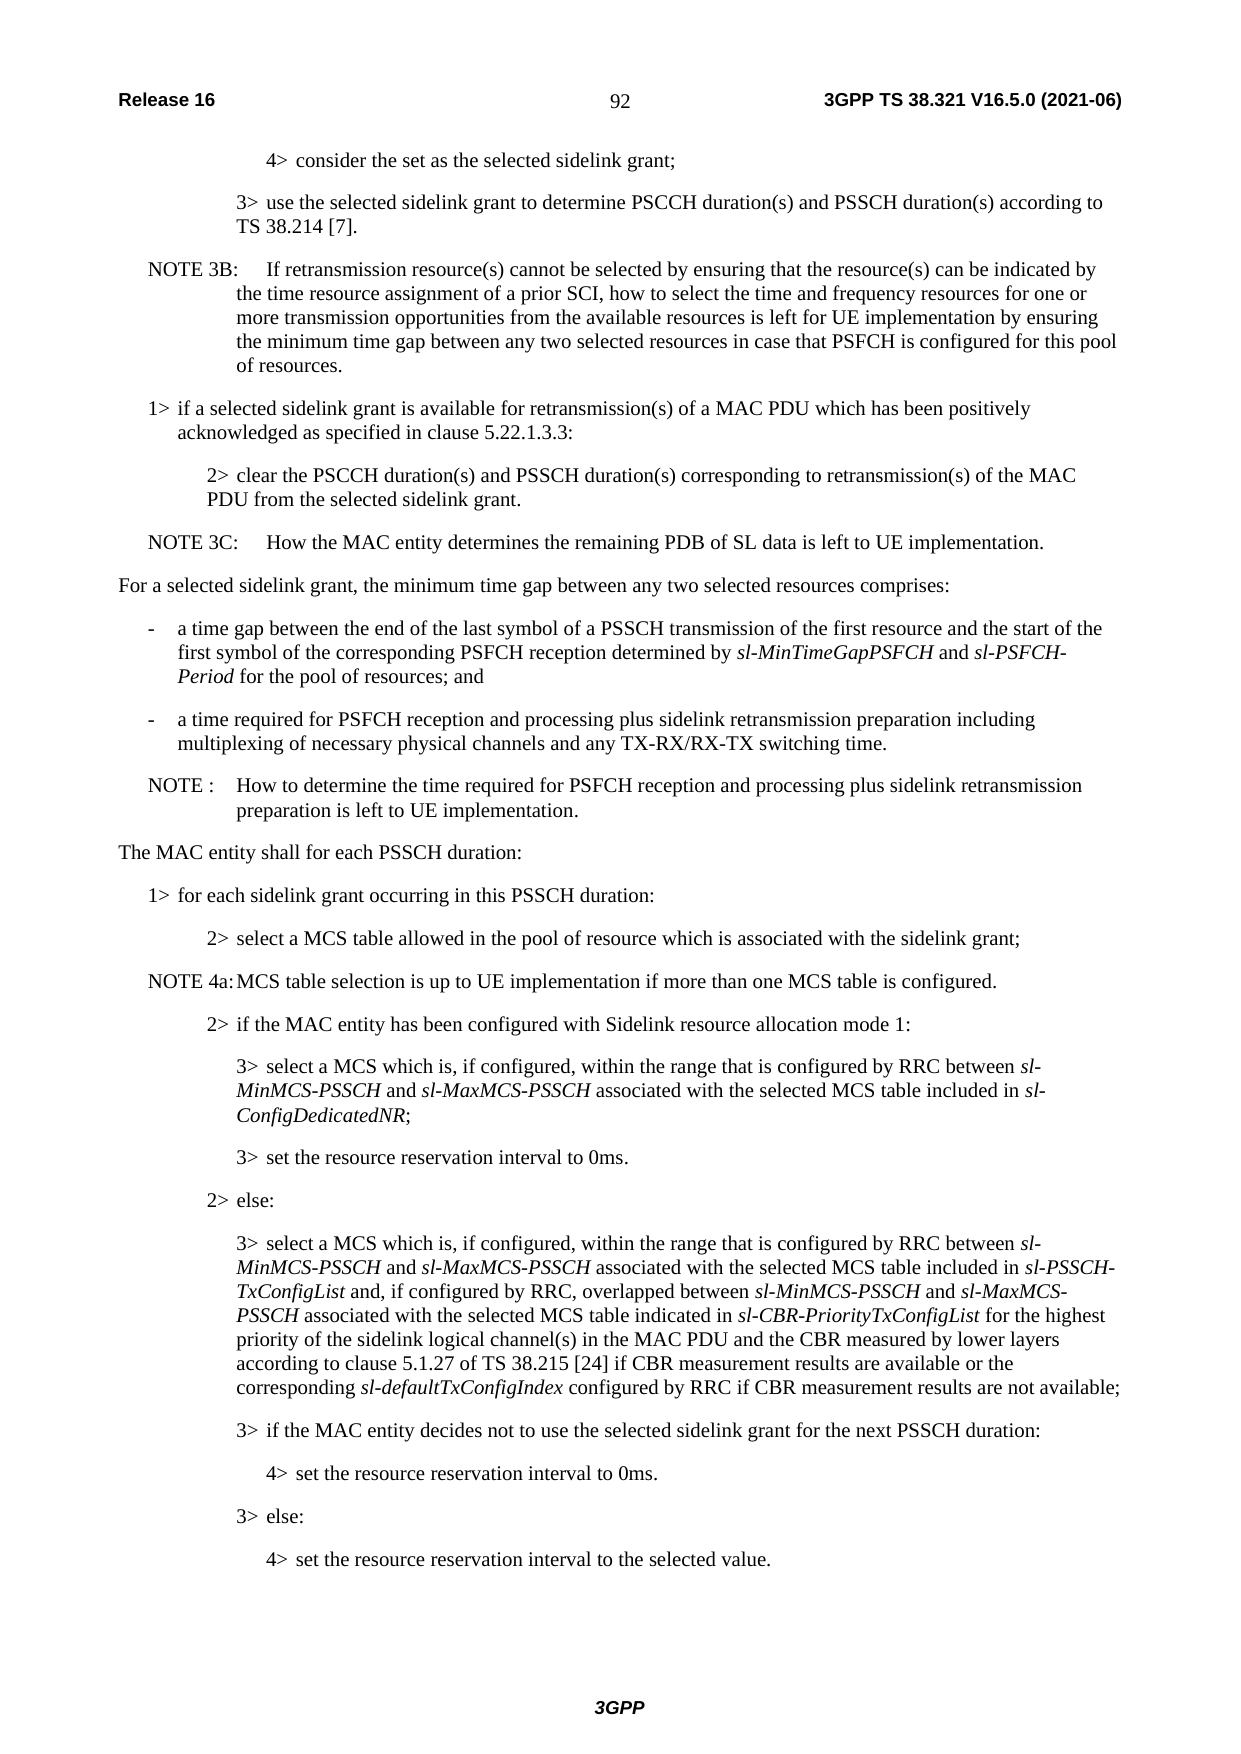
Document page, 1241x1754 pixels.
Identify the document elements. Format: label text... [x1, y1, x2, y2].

text The MAC entity shall for each PSSCH duration: [118, 840, 1122, 864]
text - a time required for PSFCH reception and processing plus sidelink retransmission preparation including multiplexing of necessary physical channels and any TX-RX/RX-TX switching time. [148, 707, 1122, 755]
text 3> use the selected sidelink grant to determine PSCCH duration(s) and PSSCH duration(s) according to TS 38.214 [7]. [236, 190, 1122, 238]
text 3> select a MCS which is, if configured, within the range that is configured by RRC between sl-MinMCS-PSSCH and sl-MaxMCS-PSSCH associated with the selected MCS table included in sl-ConfigDedicatedNR; [236, 1054, 1122, 1127]
text 2> if the MAC entity has been configured with Sidelink resource allocation mode 1: [207, 1012, 1122, 1036]
text 1> for each sidelink grant occurring in this PSSCH duration: [148, 883, 1122, 907]
text 1> if a selected sidelink grant is available for retransmission(s) of a MAC PDU which has been positively acknowledged as specified in clause 5.22.1.3.3: [148, 396, 1122, 444]
text - a time gap between the end of the last symbol of a PSSCH transmission of the first resource and the start of the first symbol of the corresponding PSFCH reception determined by sl-MinTimeGapPSFCH and sl-PSFCH-Period for the pool of resources; and [148, 616, 1122, 688]
text 3> if the MAC entity decides not to use the selected sidelink grant for the next PSSCH duration: [236, 1418, 1122, 1442]
text 3> select a MCS which is, if configured, within the range that is configured by RRC between sl-MinMCS-PSSCH and sl-MaxMCS-PSSCH associated with the selected MCS table included in sl-PSSCH-TxConfigList and, if configured by RRC, overlapped between sl-MinMCS-PSSCH and sl-MaxMCS-PSSCH associated with the selected MCS table indicated in sl-CBR-PriorityTxConfigList for the highest priority of the sidelink logical channel(s) in the MAC PDU and the CBR measured by lower layers according to clause 5.1.27 of TS 38.215 [24] if CBR measurement results are available or the corresponding sl-defaultTxConfigIndex configured by RRC if CBR measurement results are not available; [236, 1231, 1122, 1399]
text 4> set the resource reservation interval to the selected value. [266, 1547, 1122, 1571]
text 3> set the resource reservation interval to 0ms. [236, 1145, 1122, 1169]
text For a selected sidelink grant, the minimum time gap between any two selected resources comprises: [118, 573, 1122, 597]
text 2> else: [207, 1188, 1122, 1212]
text 4> consider the set as the selected sidelink grant; [266, 147, 1122, 172]
text NOTE 3C: How the MAC entity determines the remaining PDB of SL data is left to UE implementation. [148, 530, 1122, 554]
text 2> clear the PSCCH duration(s) and PSSCH duration(s) corresponding to retransmission(s) of the MAC PDU from the selected sidelink grant. [207, 463, 1122, 511]
text 4> set the resource reservation interval to 0ms. [266, 1461, 1122, 1485]
text NOTE 3B: If retransmission resource(s) cannot be selected by ensuring that the resource(s) can be indicated by the time resource assignment of a prior SCI, how to select the time and frequency resources for one or more transmission opportunities from the available resources is left for UE implementation by ensuring the minimum time gap between any two selected ‎resources in case that PSFCH is configured for this pool of ‎resources. [148, 257, 1122, 377]
text NOTE 4: How to determine the time required for PSFCH reception and processing plus sidelink retransmission preparation is left to UE implementation. [148, 773, 1122, 822]
text 2> select a MCS table allowed in the pool of resource which is associated with the sidelink grant; [207, 926, 1122, 950]
text 3> else: [236, 1504, 1122, 1528]
text NOTE 4a: MCS table selection is up to UE implementation if more than one MCS table is configured. [148, 969, 1122, 993]
